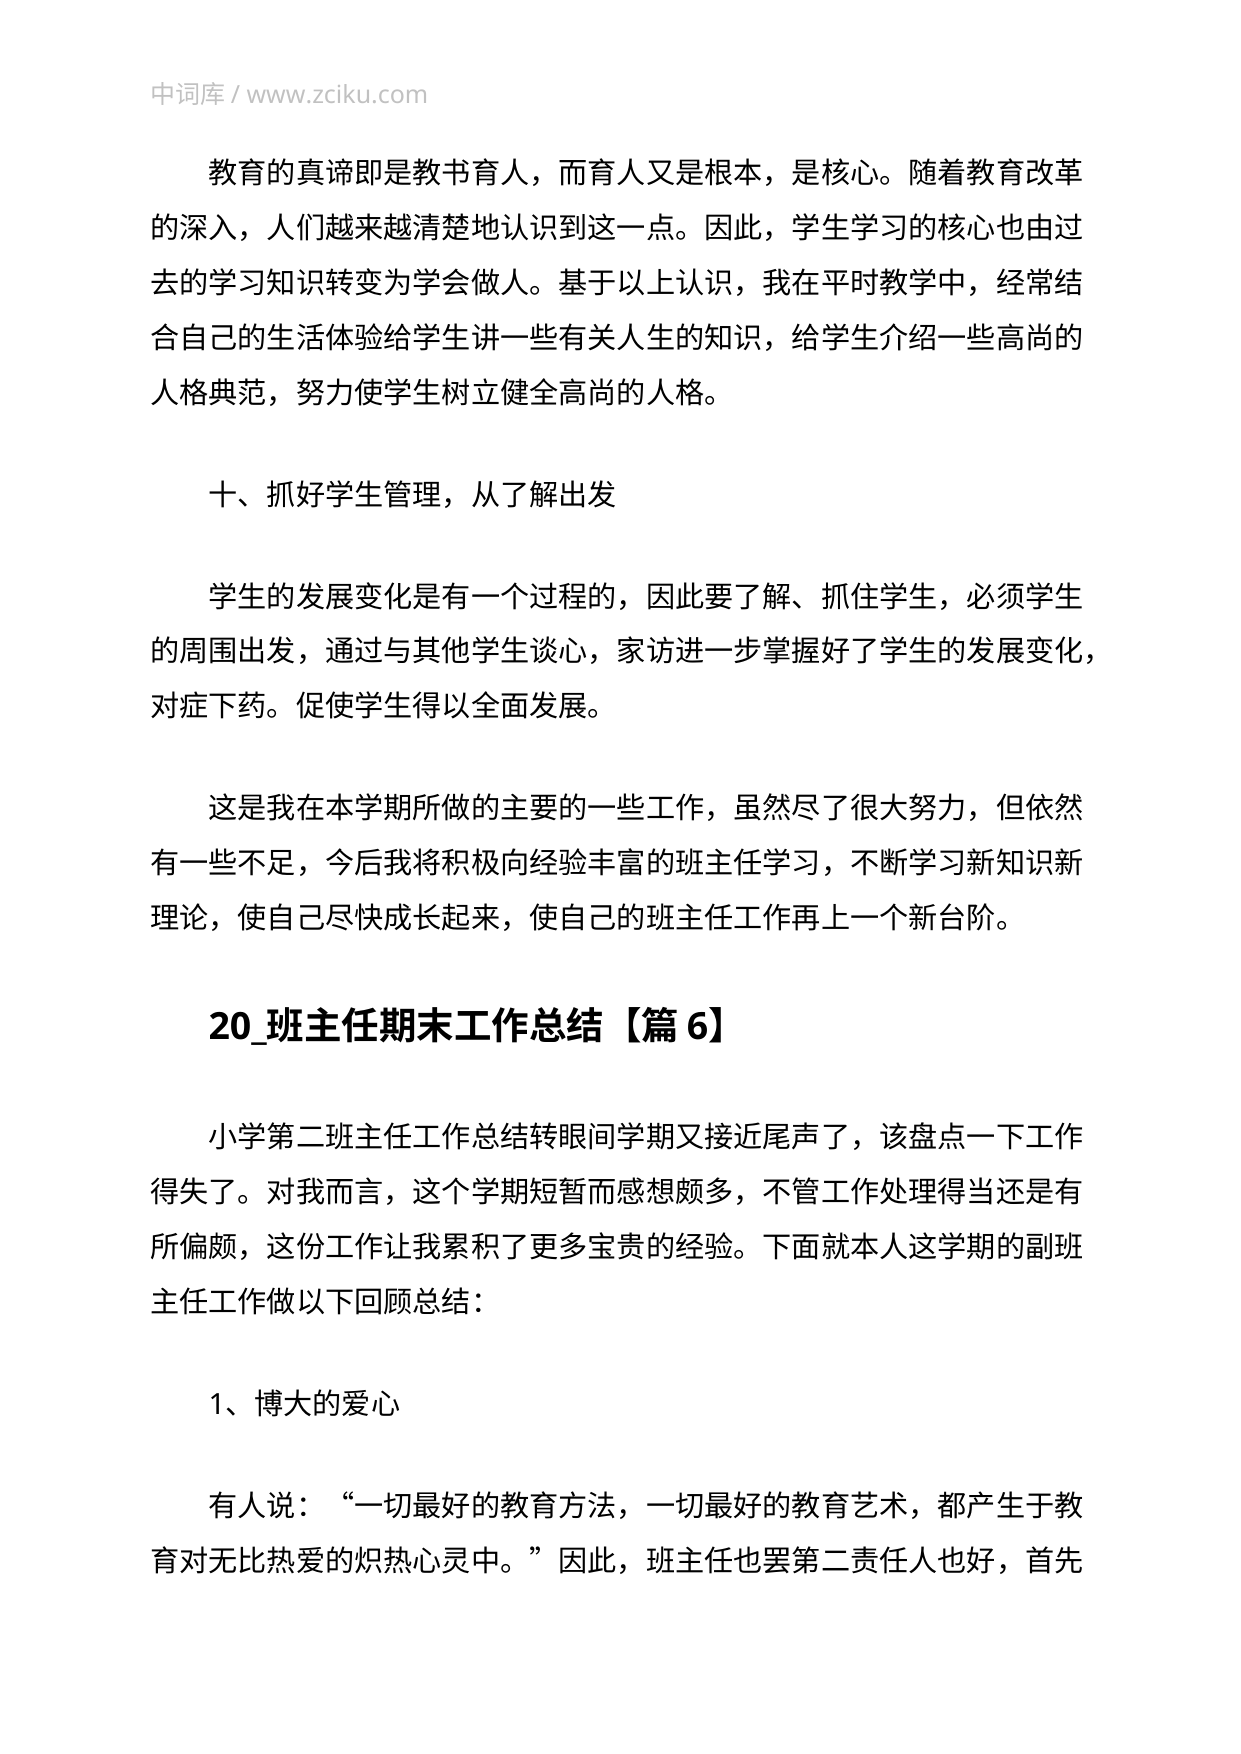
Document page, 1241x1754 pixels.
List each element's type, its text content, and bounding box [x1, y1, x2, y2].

text 1、博大的爱心 [150, 1380, 1090, 1423]
text 十、抓好学生管理，从了解出发 [150, 471, 1090, 514]
text 教育的真谛即是教书育人，而育人又是根本，是核心。随着教育改革的深入，人们越来越清楚地认识到这一点。因此，学生学习的核心也由过去的学习知识转变为学会做人。基于以上认识，我在平时教学中，经常结合自己的生活体验给学生讲一些有关人生的知识，给学生介绍一些高尚的人格典范，努力使学生树立健全高尚的人格。 [150, 150, 1090, 412]
text 小学第二班主任工作总结转眼间学期又接近尾声了，该盘点一下工作得失了。对我而言，这个学期短暂而感想颇多，不管工作处理得当还是有所偏颇，这份工作让我累积了更多宝贵的经验。下面就本人这学期的副班主任工作做以下回顾总结： [150, 1114, 1090, 1321]
text 学生的发展变化是有一个过程的，因此要了解、抓住学生，必须学生的周围出发，通过与其他学生谈心，家访进一步掌握好了学生的发展变化，对症下药。促使学生得以全面发展。 [150, 573, 1090, 725]
text 这是我在本学期所做的主要的一些工作，虽然尽了很大努力，但依然有一些不足，今后我将积极向经验丰富的班主任学习，不断学习新知识新理论，使自己尽快成长起来，使自己的班主任工作再上一个新台阶。 [150, 785, 1090, 937]
text 20_班主任期末工作总结【篇6】 [150, 996, 1090, 1051]
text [150, 1482, 1090, 1579]
